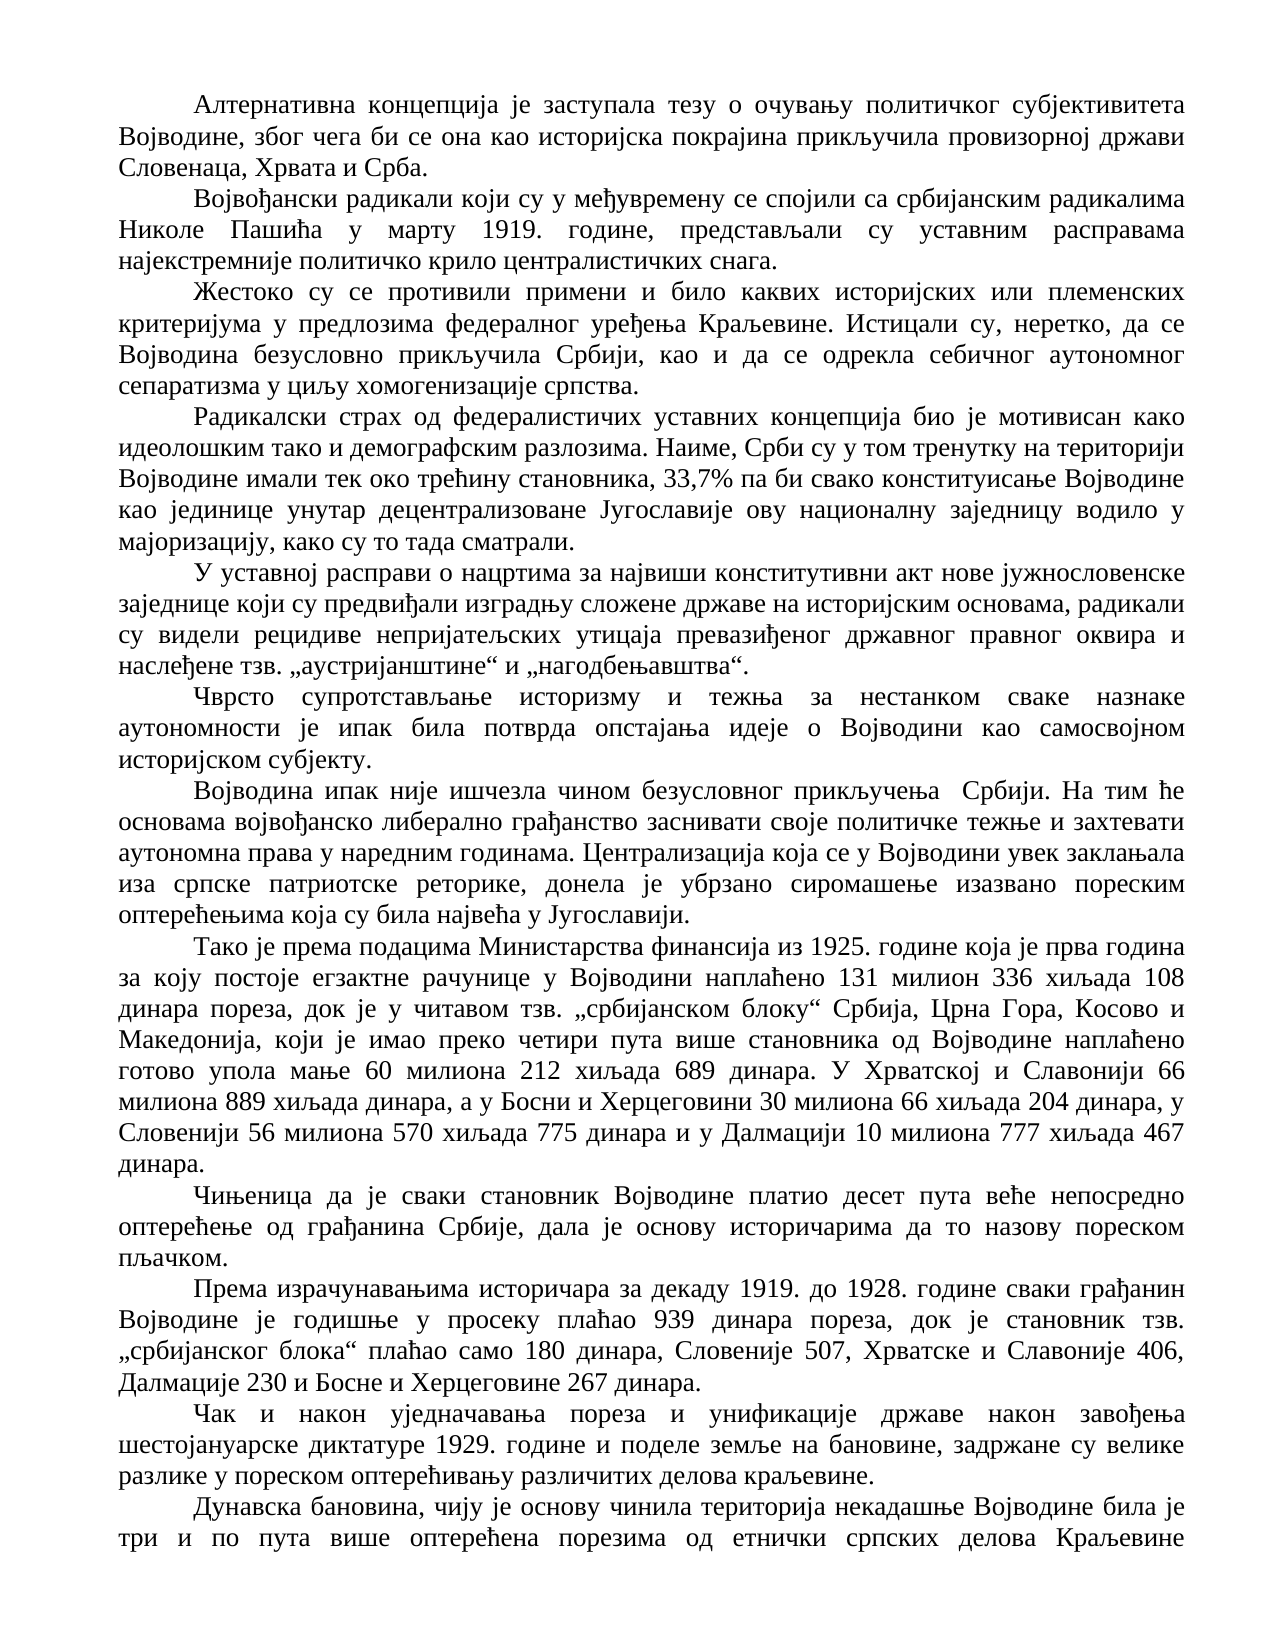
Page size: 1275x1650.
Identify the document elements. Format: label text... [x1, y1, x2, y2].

text Према израчунавањима историчара за декаду 1919. до 1928. године сваки грађанин Војводине је годишње у просеку плаћао 939 динара пореза, док је становник тзв. „србијанског блока“ плаћао само 180 динара, Словеније 507, Хрватске и Славоније 406, Далмације 230 и Босне и Херцеговине 267 динара. [118, 1272, 1186, 1397]
text Чињеница да је сваки становник Војводине платио десет пута веће непосредно оптерећење од грађанина Србије, дала је основу историчарима да то назову пореском пљачком. [118, 1179, 1186, 1272]
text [118, 1490, 1186, 1552]
text Тако је према подацима Министарства финансија из 1925. године која је прва година за коју постоје егзактне рачунице у Војводини наплаћено 131 милион 336 хиљада 108 динара пореза, док је у читавом тзв. „србијанском блоку“ Србија, Црна Гора, Косово и Македонија, који је имао преко четири пута више становника од Војводине наплаћено готово упола мање 60 милиона 212 хиљада 689 динара. У Хрватској и Славонији 66 милиона 889 хиљада динара, а у Босни и Херцеговини 30 милиона 66 хиљада 204 динара, у Словенији 56 милиона 570 хиљада 775 динара и у Далмацији 10 милиона 777 хиљада 467 динара. [118, 929, 1186, 1179]
text Алтернативна концепција је заступала тезу о очувању политичког субјективитета Војводине, због чега би се она као историјска покрајина прикључила провизорној држави Словенаца, Хрвата и Срба. [118, 89, 1186, 182]
text У уставној расправи о нацртима за највиши конститутивни акт нове јужнословенске заједнице који су предвиђали изградњу сложене државе на историјским основама, радикали су видели рецидиве непријатељских утицаја превазиђеног државног правног оквира и наслеђене тзв. „аустријанштине“ и „нагодбењавштва“. [118, 556, 1186, 680]
text Радикалски страх од федералистичих уставних концепција био је мотивисан како идеолошким тако и демографским разлозима. Наиме, Срби су у том тренутку на територији Војводине имали тек око трећину становника, 33,7% па би свако конституисање Војводине као јединице унутар децентрализоване Југославије ову националну заједницу водило у мајоризацију, како су то тада сматрали. [118, 400, 1186, 556]
text Чак и након уједначавања пореза и унификације државе након завођења шестојануарске диктатуре 1929. године и поделе земље на бановине, задржане су велике разлике у пореском оптерећивању различитих делова краљевине. [118, 1397, 1186, 1490]
text Војвођански радикали који су у међувремену се спојили са србијанским радикалима Николе Пашића у марту 1919. године, представљали су уставним расправама најекстремније политичко крило централистичких снага. [118, 182, 1186, 276]
text Војводина ипак није ишчезла чином безусловног прикључења Србији. На тим ће основама војвођанско либерално грађанство заснивати своје политичке тежње и захтевати аутономна права у наредним годинама. Централизација која се у Војводини увек заклањала иза српске патриотске реторике, донела је убрзано сиромашење изазвано пореским оптерећењима која су била највећа у Југославији. [118, 774, 1186, 929]
text Чврсто супротстављање историзму и тежња за нестанком сваке назнаке аутономности је ипак била потврда опстајања идеје о Војводини као самосвојном историјском субјекту. [118, 680, 1186, 774]
text Жестоко су се противили примени и било каквих историјских или племенских критеријума у предлозима федералног уређења Краљевине. Истицали су, неретко, да се Војводина безусловно прикључила Србији, као и да се одрекла себичног аутономног сепаратизма у циљу хомогенизације српства. [118, 276, 1186, 400]
